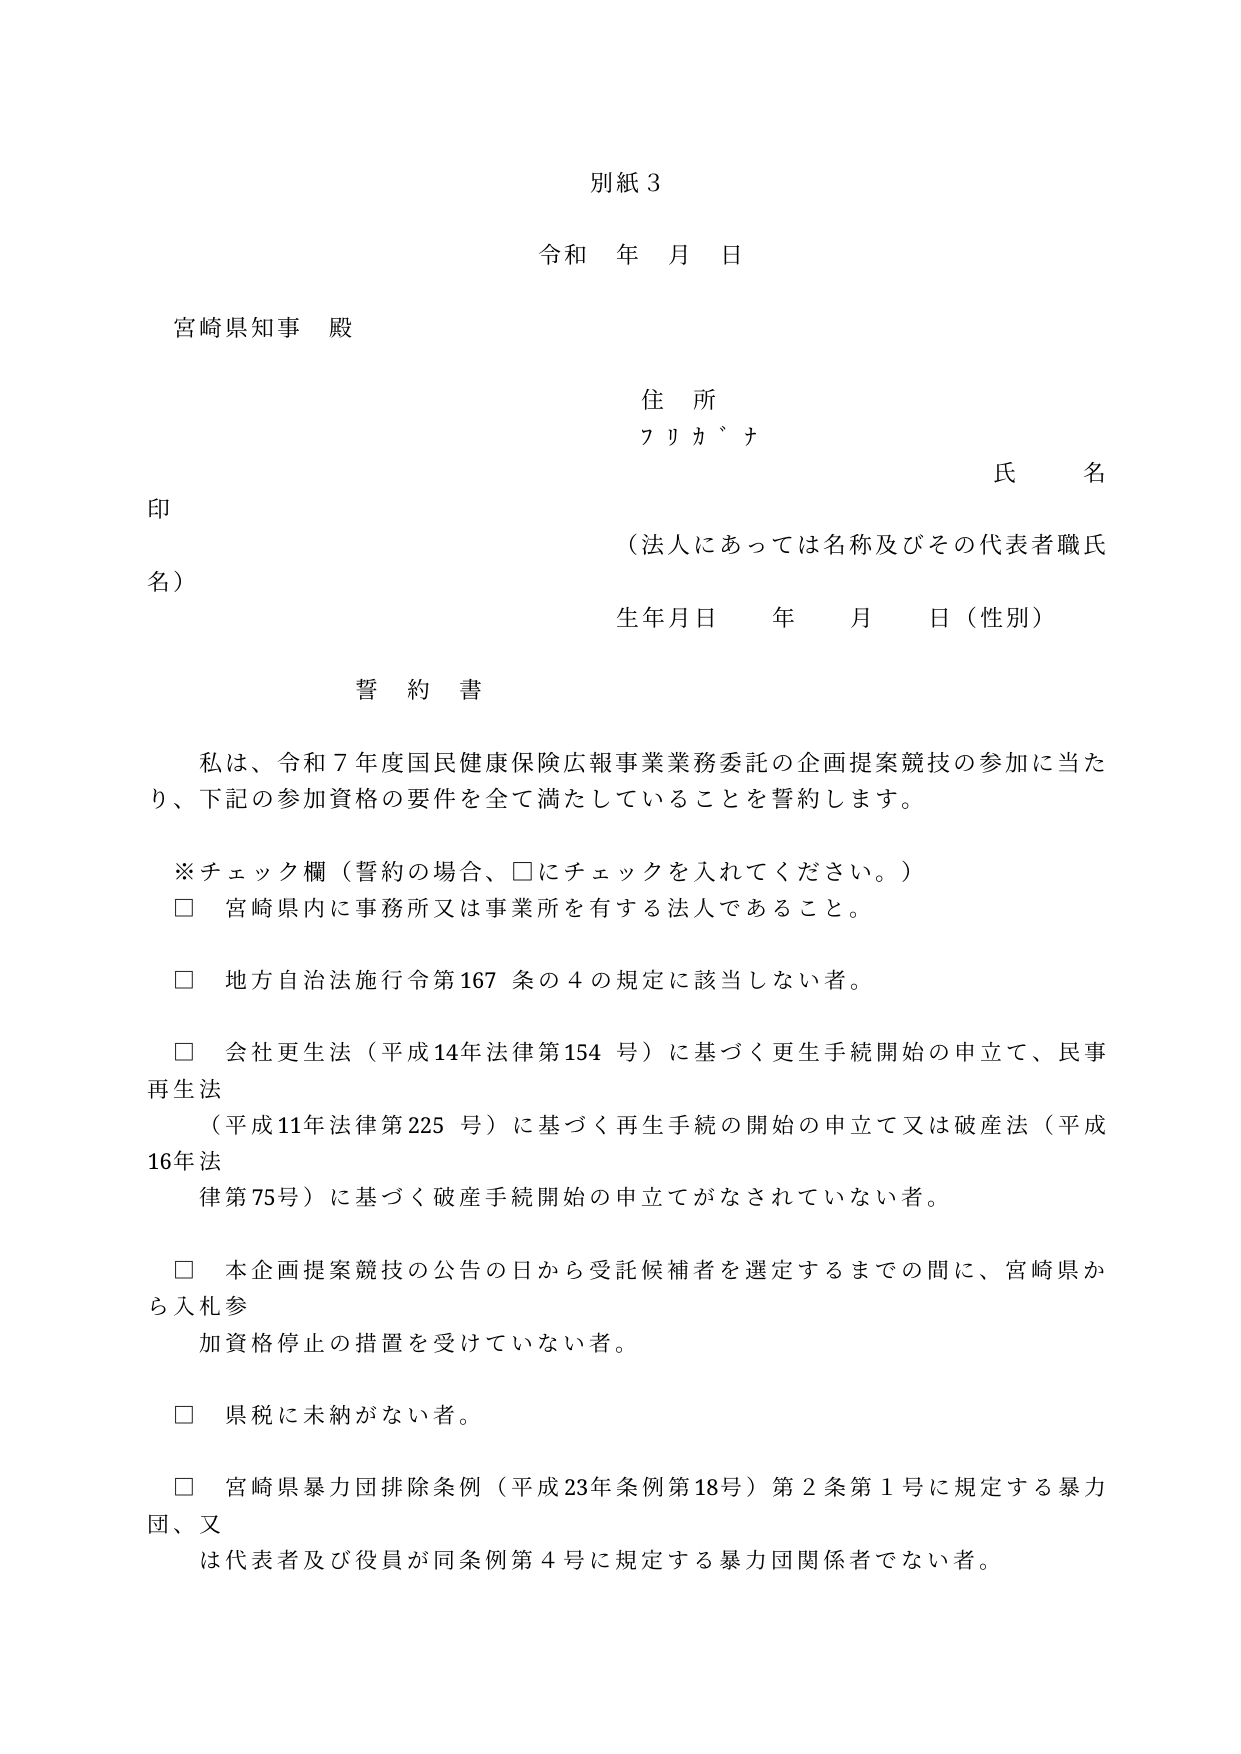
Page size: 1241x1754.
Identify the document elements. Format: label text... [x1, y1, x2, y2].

text 住 所 [147, 381, 1111, 417]
text 宮崎県知事 殿 [147, 308, 1111, 344]
text 私は、令和７年度国民健康保険広報事業業務委託の企画提案競技の参加に当たり、下記の参加資格の要件を全て満たしていることを誓約します。 [147, 743, 1111, 816]
text （平成11年法律第225号）に基づく再生手続の開始の申立て又は破産法（平成16年法 [147, 1106, 1111, 1178]
text 令和 年 月 日 [147, 236, 1111, 272]
text □ 県税に未納がない者。 [147, 1396, 1111, 1432]
text ※チェック欄（誓約の場合、□にチェックを入れてください。） [147, 852, 1111, 888]
text □ 地方自治法施行令第167条の４の規定に該当しない者。 [147, 961, 1111, 997]
text は代表者及び役員が同条例第４号に規定する暴力団関係者でない者。 [147, 1541, 1111, 1577]
text 別紙３ [147, 163, 1111, 199]
text （法人にあっては名称及びその代表者職氏名） [147, 526, 1111, 598]
text ﾌﾘｶﾞﾅ [147, 417, 1111, 453]
text □ 会社更生法（平成14年法律第154号）に基づく更生手続開始の申立て、民事再生法 [147, 1033, 1111, 1106]
text □ 宮崎県内に事務所又は事業所を有する法人であること。 [147, 888, 1111, 924]
text □ 本企画提案競技の公告の日から受託候補者を選定するまでの間に、宮崎県から入札参 [147, 1251, 1111, 1323]
text 生年月日 年 月 日（性別） [147, 598, 1111, 634]
text □ 宮崎県暴力団排除条例（平成23年条例第18号）第２条第１号に規定する暴力団、又 [147, 1468, 1111, 1541]
text 誓 約 書 [147, 671, 1111, 707]
text 律第75号）に基づく破産手続開始の申立てがなされていない者。 [147, 1178, 1111, 1214]
text 加資格停止の措置を受けていない者。 [147, 1323, 1111, 1359]
text 氏 名 印 [147, 453, 1111, 526]
